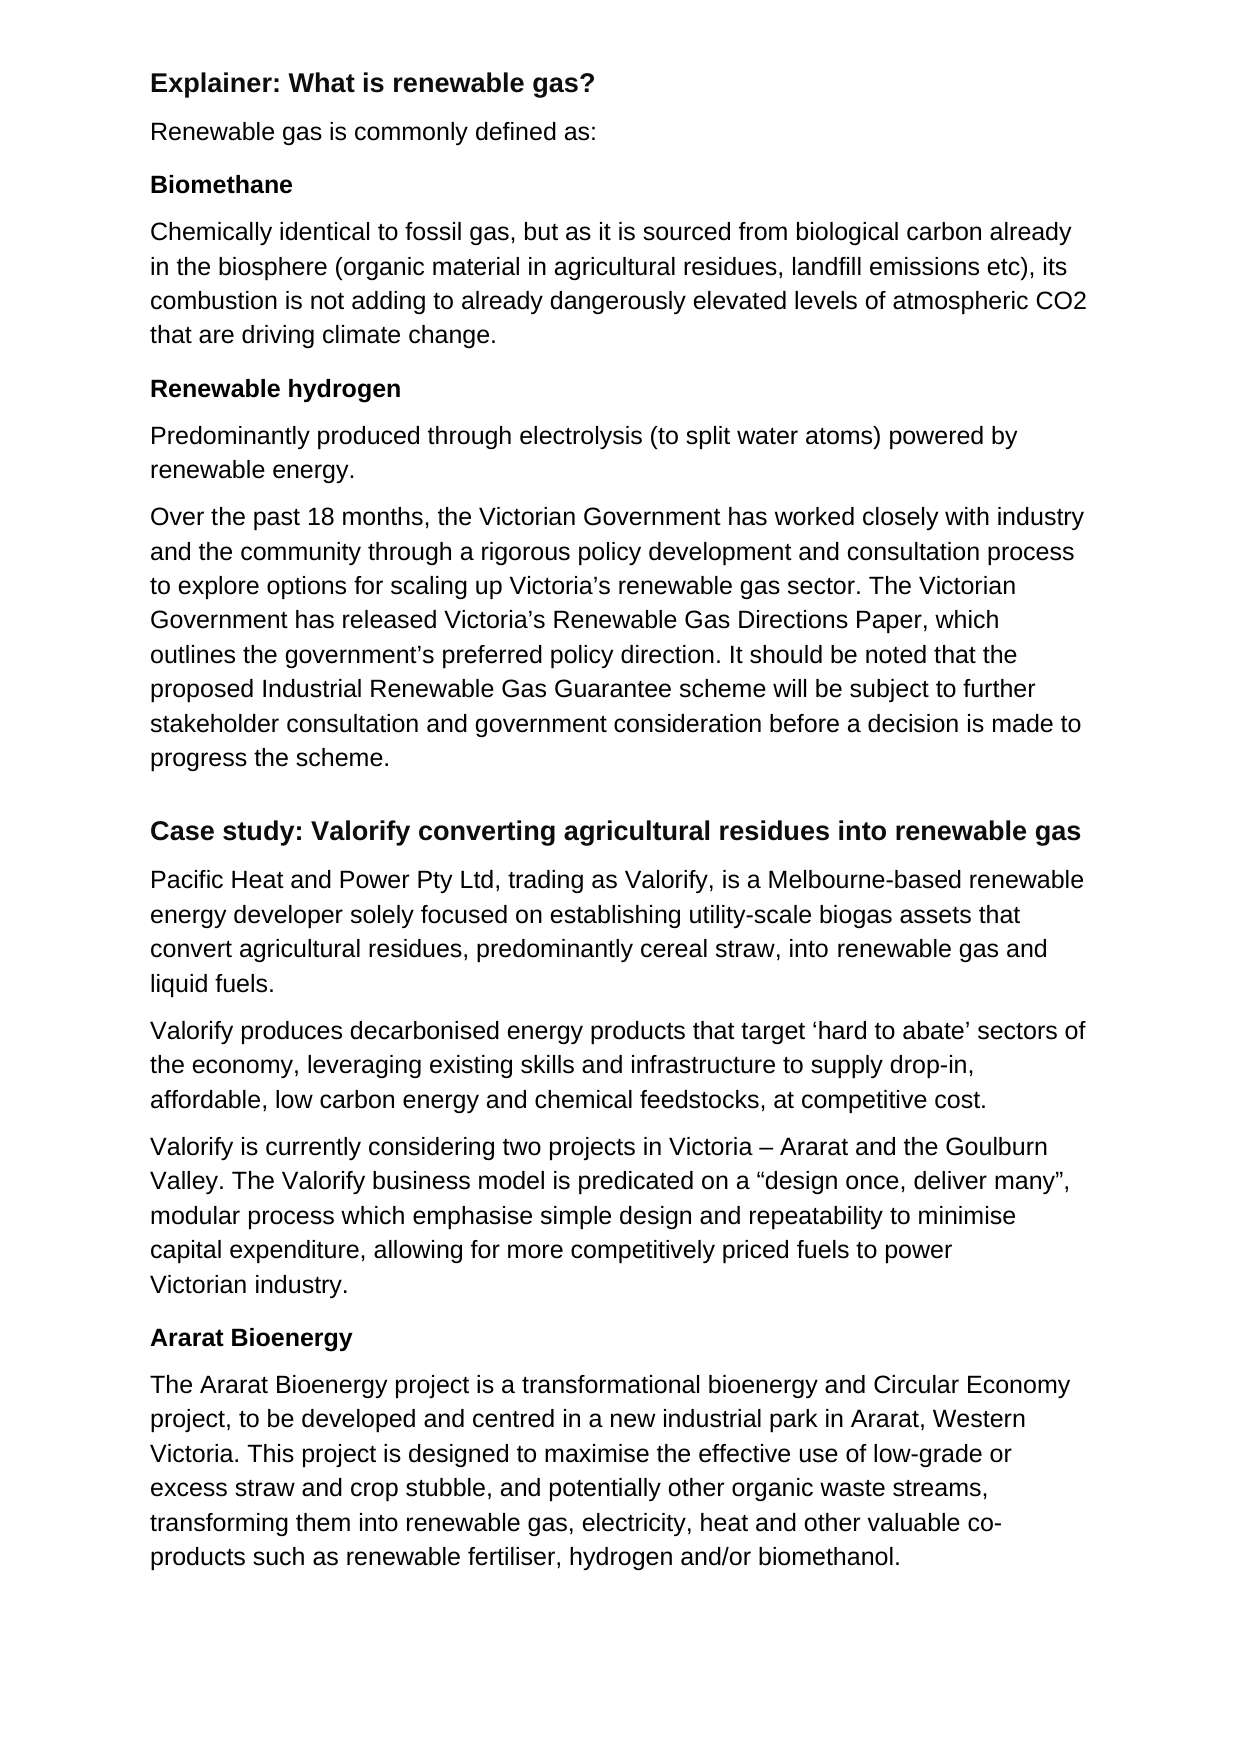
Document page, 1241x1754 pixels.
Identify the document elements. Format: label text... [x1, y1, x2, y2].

text Valorify produces decarbonised energy products that target ‘hard to abate’ sectors of the economy, leveraging existing skills and infrastructure to supply drop-in, affordable, low carbon energy and chemical feedstocks, at competitive cost. [150, 1016, 1090, 1113]
text Renewable gas is commonly defined as: [150, 117, 1090, 146]
text Pacific Heat and Power Pty Ltd, trading as Valorify, is a Melbourne-based renewable energy developer solely focused on establishing utility-scale biogas assets that convert agricultural residues, predominantly cereal straw, into renewable gas and liquid fuels. [150, 865, 1090, 998]
text Chemically identical to fossil gas, but as it is sourced from biological carbon already in the biosphere (organic material in agricultural residues, landfill emissions etc), its combustion is not adding to already dangerously elevated levels of atmospheric CO2 that are driving climate change. [150, 217, 1090, 349]
text The Ararat Bioenergy project is a transformational bioenergy and Circular Economy project, to be developed and centred in a new industrial park in Ararat, Western Victoria. This project is designed to maximise the effective use of low-grade or excess straw and crop stubble, and potentially other organic waste streams, transforming them into renewable gas, electricity, heat and other valuable co-products such as renewable fertiliser, hydrogen and/or biomethanol. [150, 1370, 1090, 1571]
subtitle Explainer: What is renewable gas? [150, 67, 1090, 98]
text Over the past 18 months, the Victorian Government has worked closely with industry and the community through a rigorous policy development and consultation process to explore options for scaling up Victoria’s renewable gas sector. The Victorian Government has released Victoria’s Renewable Gas Directions Paper, which outlines the government’s preferred policy direction. It should be noted that the proposed Industrial Renewable Gas Guarantee scheme will be subject to further stakeholder consultation and government consideration before a decision is made to progress the scheme. [150, 502, 1090, 772]
subtitle Biomethane [150, 170, 1090, 199]
text Predominantly produced through electrolysis (to split water atoms) powered by renewable energy. [150, 421, 1090, 484]
subtitle Ararat Bioenergy [150, 1323, 1090, 1352]
subtitle Case study: Valorify converting agricultural residues into renewable gas [150, 815, 1090, 847]
subtitle Renewable hydrogen [150, 374, 1090, 402]
text Valorify is currently considering two projects in Victoria – Ararat and the Goulburn Valley. The Valorify business model is predicated on a “design once, deliver many”, modular process which emphasise simple design and repeatability to minimise capital expenditure, allowing for more competitively priced fuels to power Victorian industry. [150, 1132, 1090, 1298]
